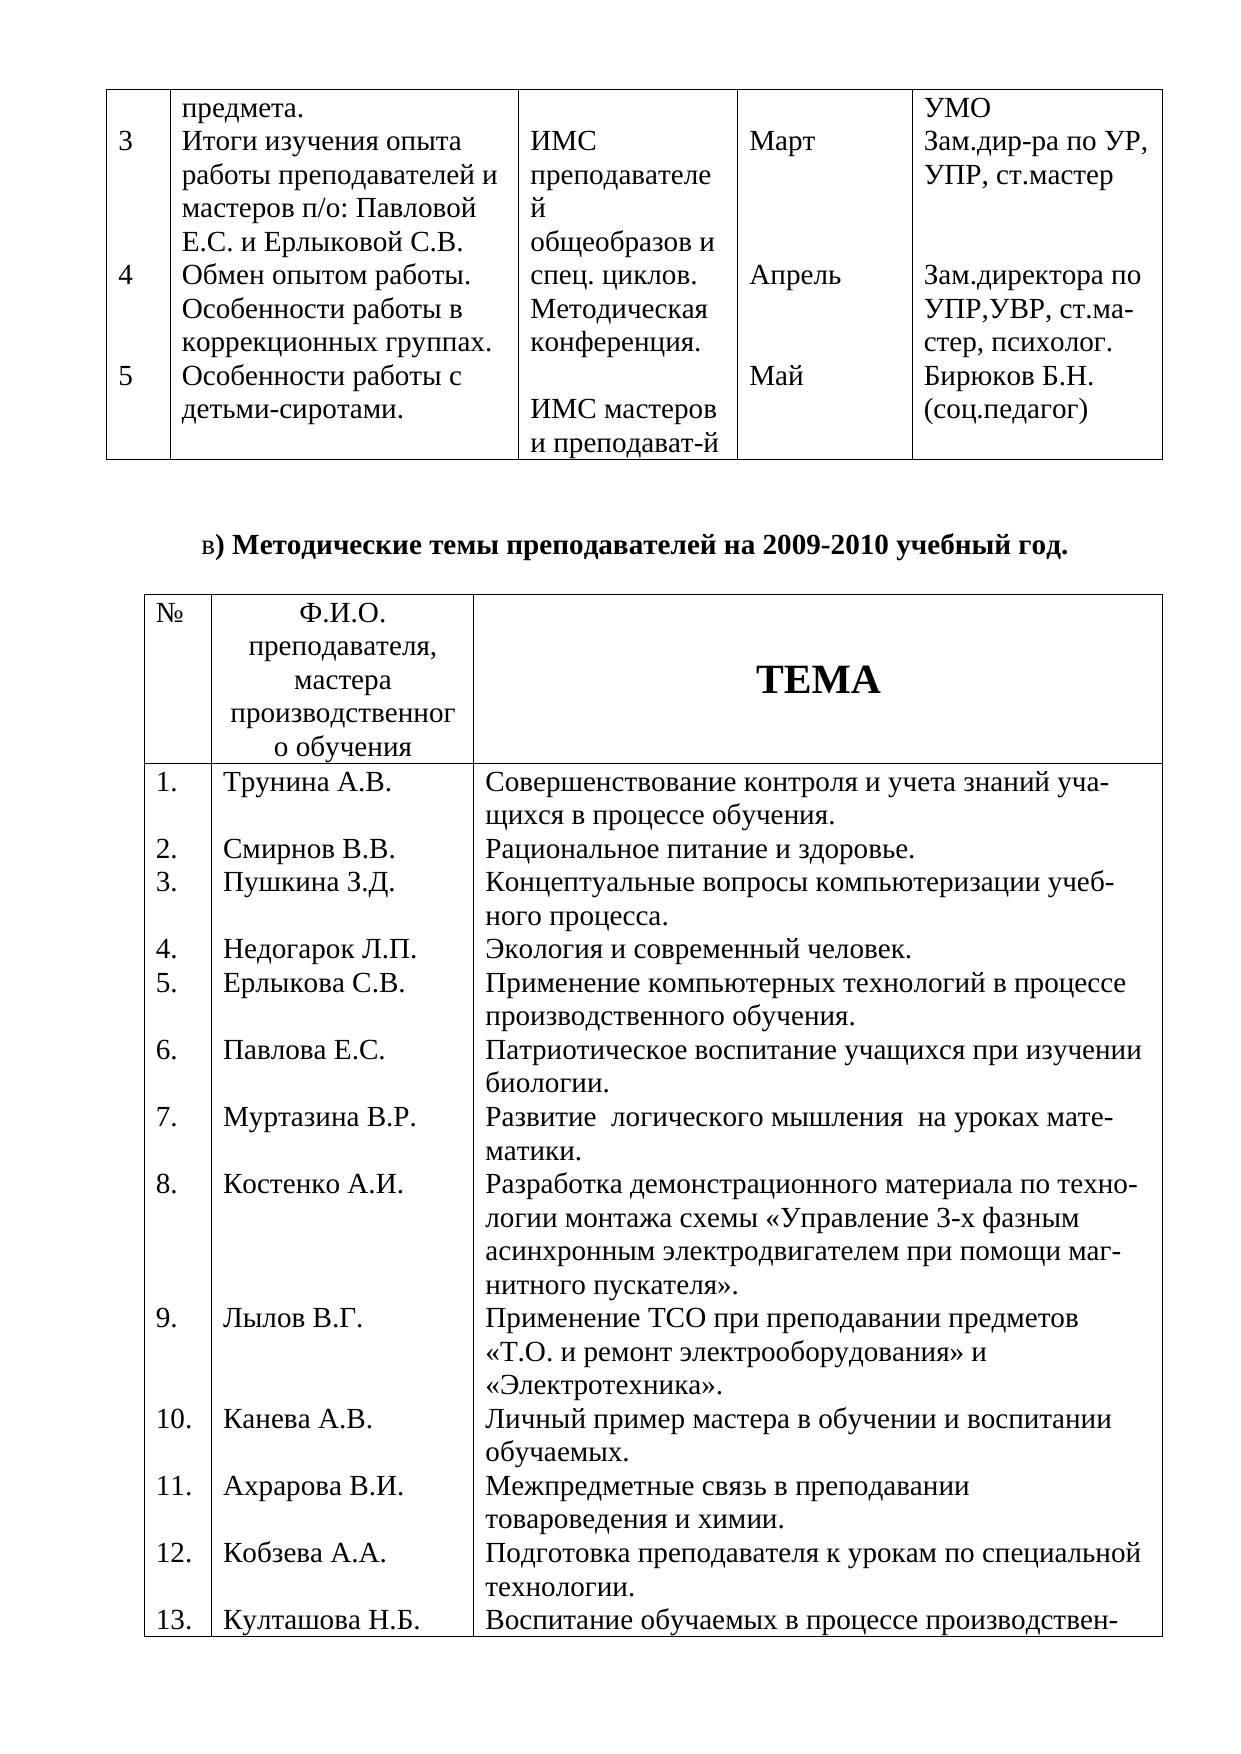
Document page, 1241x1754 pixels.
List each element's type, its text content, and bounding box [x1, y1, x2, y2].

table_header ТЕМА [474, 595, 1162, 763]
text в) Методические темы преподавателей на 2009-2010 учебный год. [118, 527, 1152, 560]
table_header № [145, 595, 211, 763]
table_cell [738, 90, 912, 459]
table_cell 1 2 3 4 5 [107, 90, 170, 459]
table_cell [212, 764, 473, 1636]
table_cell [519, 90, 737, 459]
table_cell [145, 764, 211, 1636]
table_header Ф.И.О. преподавателя, мастера производственного обучения [212, 595, 473, 763]
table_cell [913, 90, 1162, 459]
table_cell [171, 90, 518, 459]
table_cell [474, 764, 1162, 1636]
